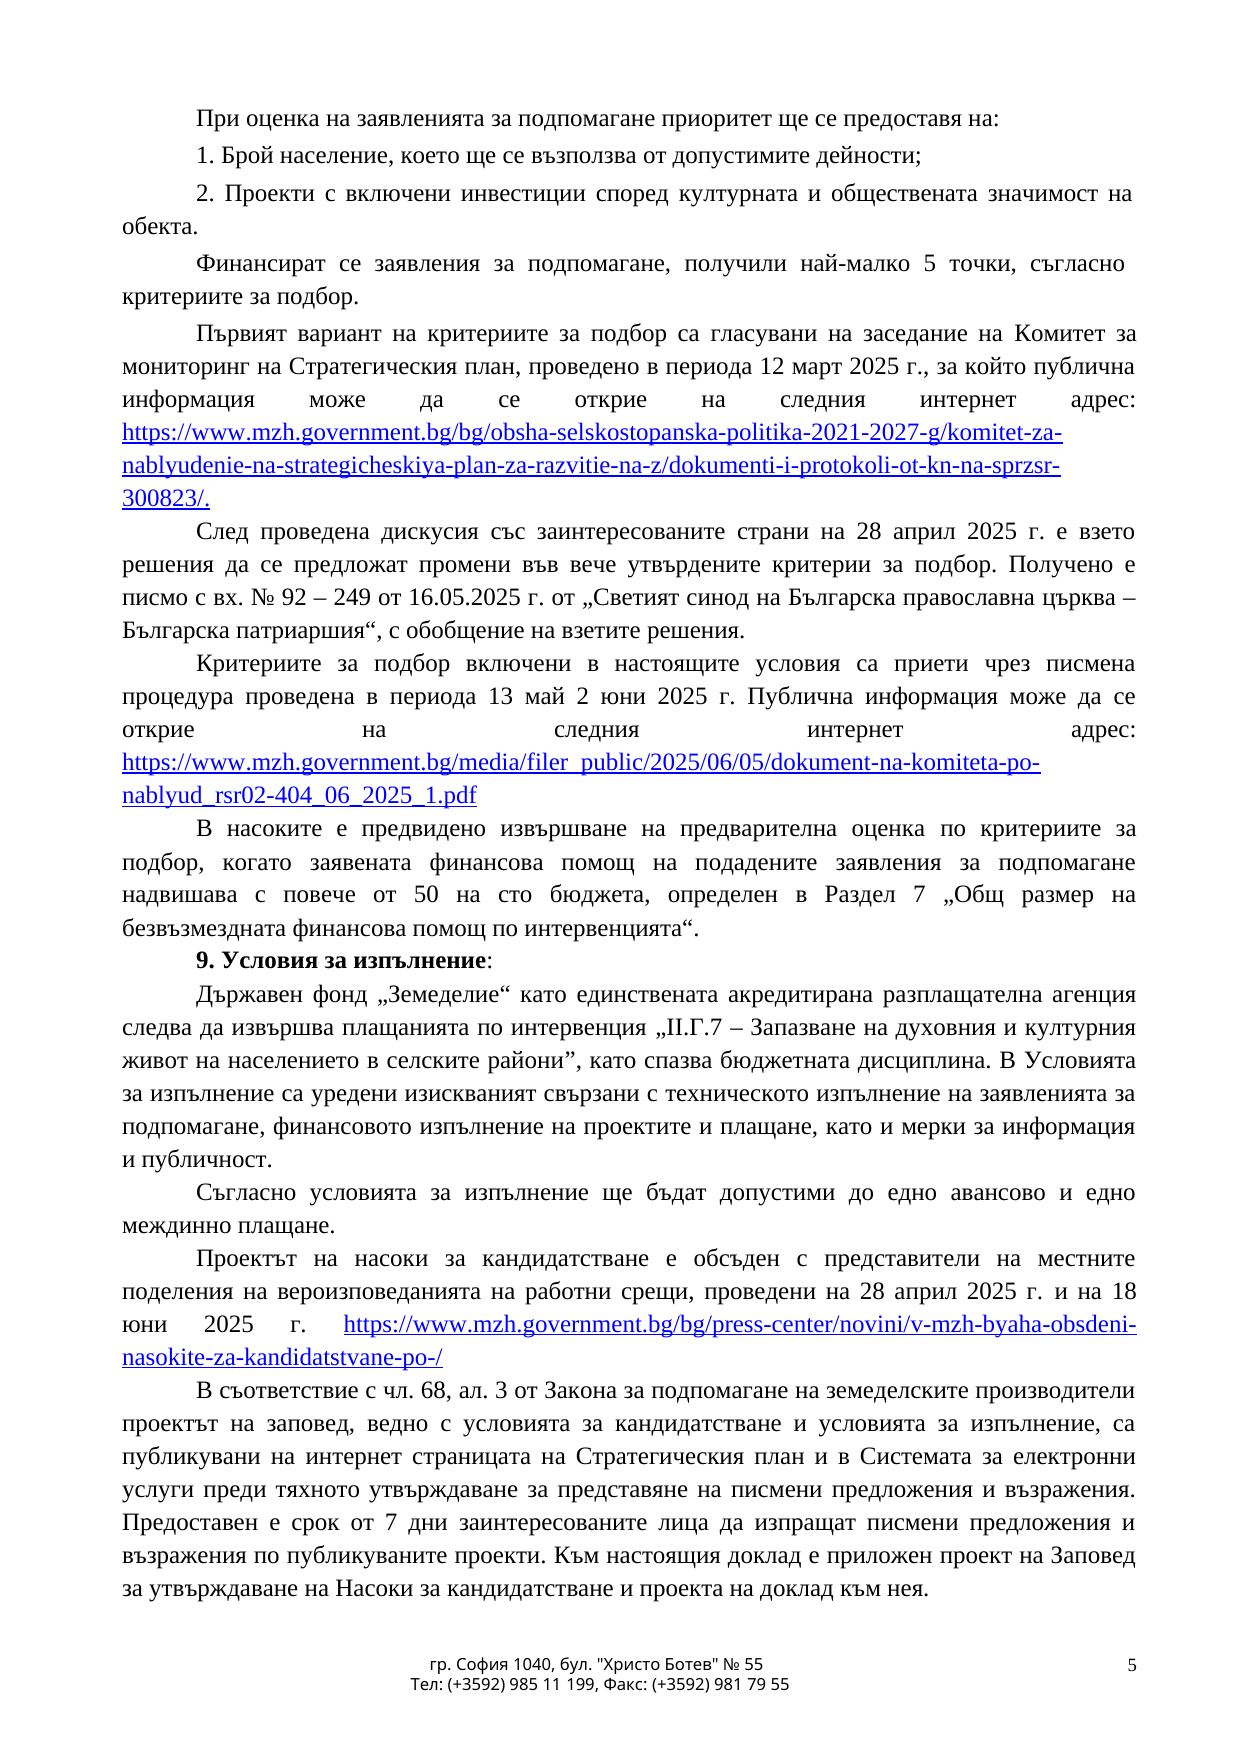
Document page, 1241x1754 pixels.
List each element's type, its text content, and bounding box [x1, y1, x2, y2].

text Съгласно условията за изпълнение ще бъдат допустими до едно авансово и едно междинно плащане. [122, 1177, 1137, 1238]
text След проведена дискусия със заинтересованите страни на 28 април 2025 г. е взето решения да се предложат промени във вече утвърдените критерии за подбор. Получено е писмо с вх. № 92 – 249 от 16.05.2025 г. от „Светият синод на Българска православна църква – Българска патриаршия“, с обобщение на взетите решения. [122, 516, 1137, 644]
text В насоките е предвидено извършване на предварителна оценка по критериите за подбор, когато заявената финансова помощ на подадените заявления за подпомагане надвишава с повече от 50 на сто бюджета, определен в Раздел 7 „Общ размер на безвъзмездната финансова помощ по интервенцията“. [122, 813, 1137, 941]
text Финансират се заявления за подпомагане, получили най-малко 5 точки, съгласно критериите за подбор. [122, 248, 1126, 310]
text Първият вариант на критериите за подбор са гласувани на заседание на Комитет за мониторинг на Стратегическия план, проведено в периода 12 март 2025 г., за който публична информация може да се открие на следния интернет адрес: https://www.mzh.government.bg/bg/obsha-selskostopanska-politika-2021-2027-g/komitet-za-nablyudenie-na-strategicheskiya-plan-za-razvitie-na-z/dokumenti-i-protokoli-ot-kn-na-sprzsr-300823/. [122, 318, 1137, 512]
text 1. Брой население, което ще се възползва от допустимите дейности; [122, 141, 1134, 169]
text Проектът на насоки за кандидатстване е обсъден с представители на местните поделения на вероизповеданията на работни срещи, проведени на 28 април 2025 г. и на 18 юни 2025 г. https://www.mzh.government.bg/bg/press-center/novini/v-mzh-byaha-obsdeni-nasokite-za-kandidatstvane-po-/ [122, 1243, 1137, 1371]
text В съответствие с чл. 68, ал. 3 от Закона за подпомагане на земеделските производители проектът на заповед, ведно с условията за кандидатстване и условията за изпълнение, са публикувани на интернет страницата на Стратегическия план и в Системата за електронни услуги преди тяхното утвърждаване за представяне на писмени предложения и възражения. Предоставен е срок от 7 дни заинтересованите лица да изпращат писмени предложения и възражения по публикуваните проекти. Към настоящия доклад е приложен проект на Заповед за утвърждаване на Насоки за кандидатстване и проекта на доклад към нея. [122, 1375, 1137, 1602]
text Държавен фонд „Земеделие“ като единствената акредитирана разплащателна агенция следва да извършва плащанията по интервенция „II.Г.7 – Запазване на духовния и културния живот на населението в селските райони”, като спазва бюджетната дисциплина. В Условията за изпълнение са уредени изискваният свързани с техническото изпълнение на заявленията за подпомагане, финансовото изпълнение на проектите и плащане, като и мерки за информация и публичност. [122, 979, 1137, 1172]
text 2. Проекти с включени инвестиции според културната и обществената значимост на обекта. [122, 178, 1134, 239]
text При оценка на заявленията за подпомагане приоритет ще се предоставя на: [122, 103, 1134, 132]
text 9. Условия за изпълнение: [122, 946, 1137, 974]
text Критериите за подбор включени в настоящите условия са приети чрез писмена процедура проведена в периода 13 май 2 юни 2025 г. Публична информация може да се открие на следния интернет адрес: https://www.mzh.government.bg/media/filer_public/2025/06/05/dokument-na-komiteta-po-nablyud_rsr02-404_06_2025_1.pdf [122, 648, 1137, 809]
